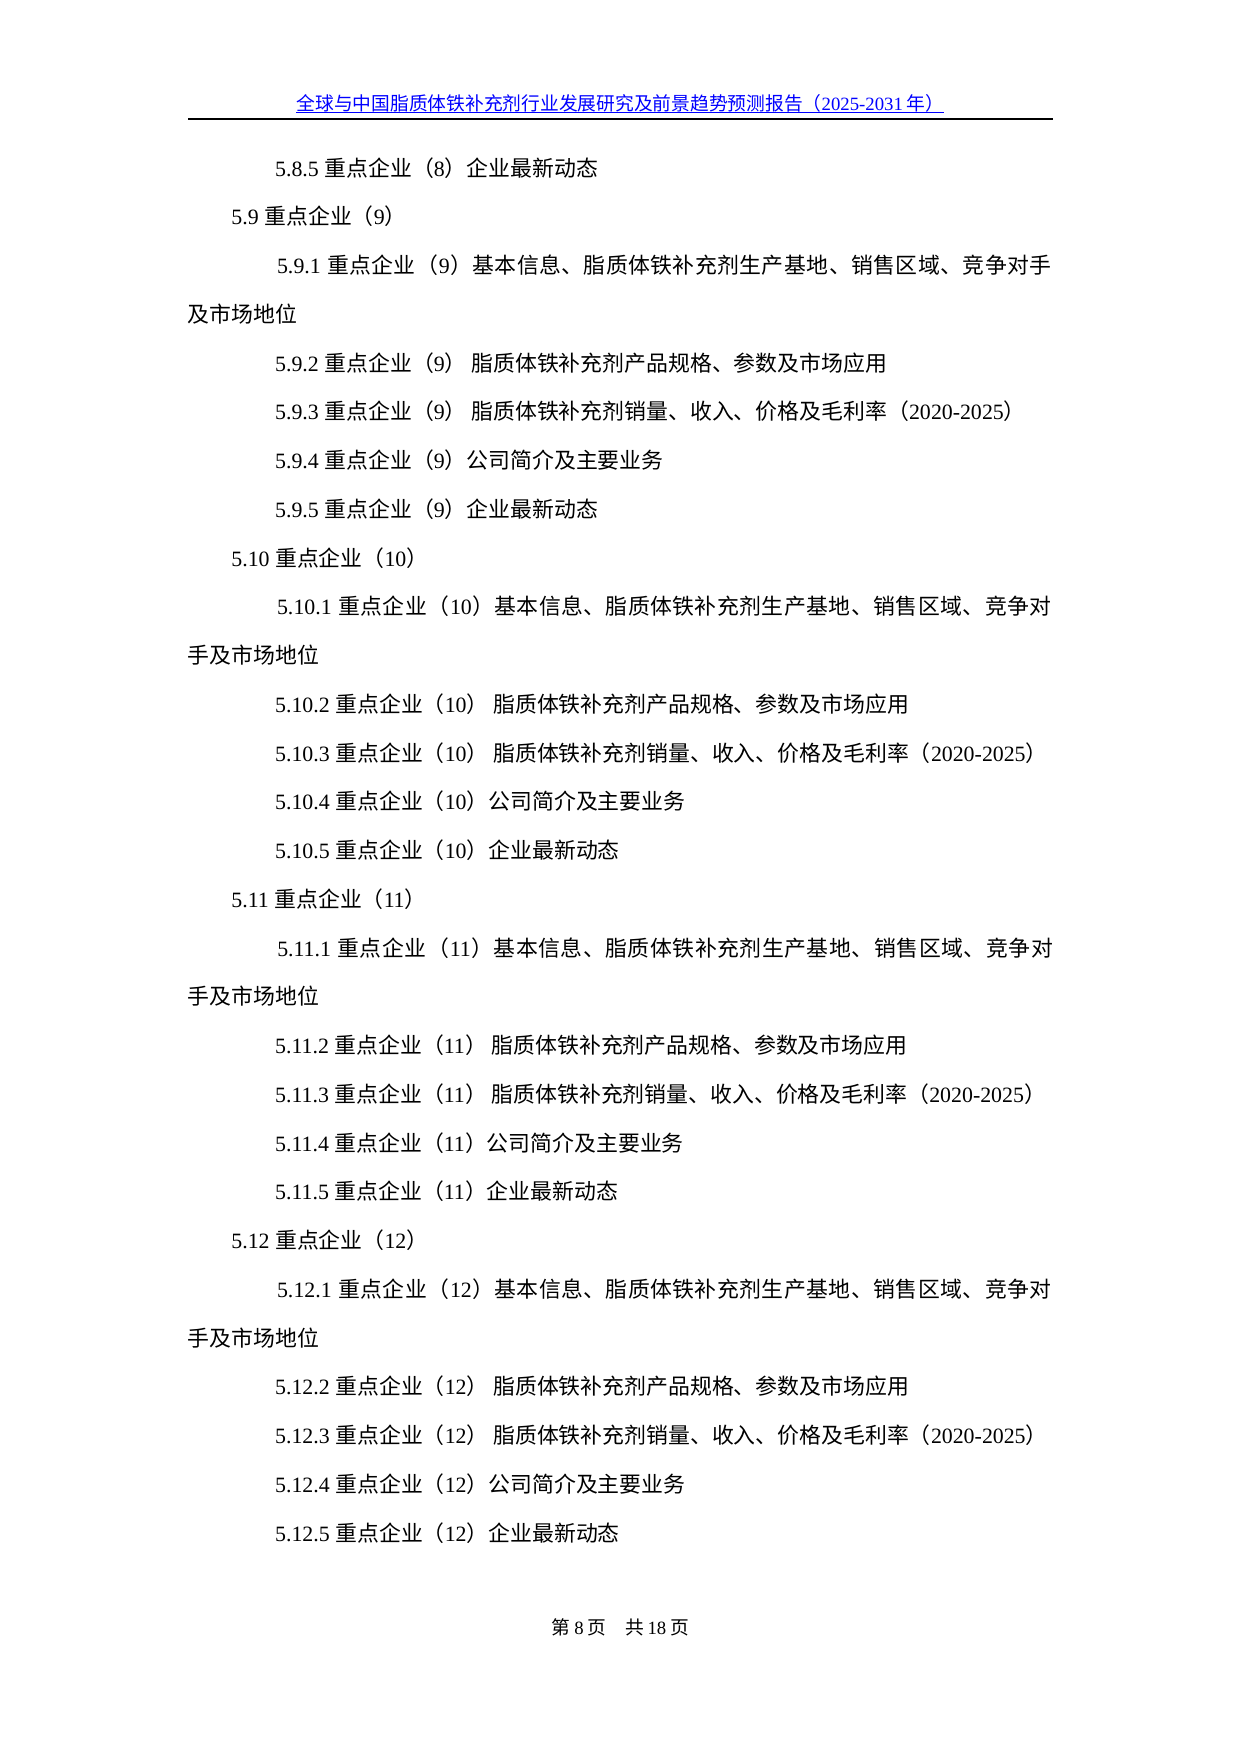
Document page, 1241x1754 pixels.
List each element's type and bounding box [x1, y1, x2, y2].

text [187, 150, 1053, 1548]
